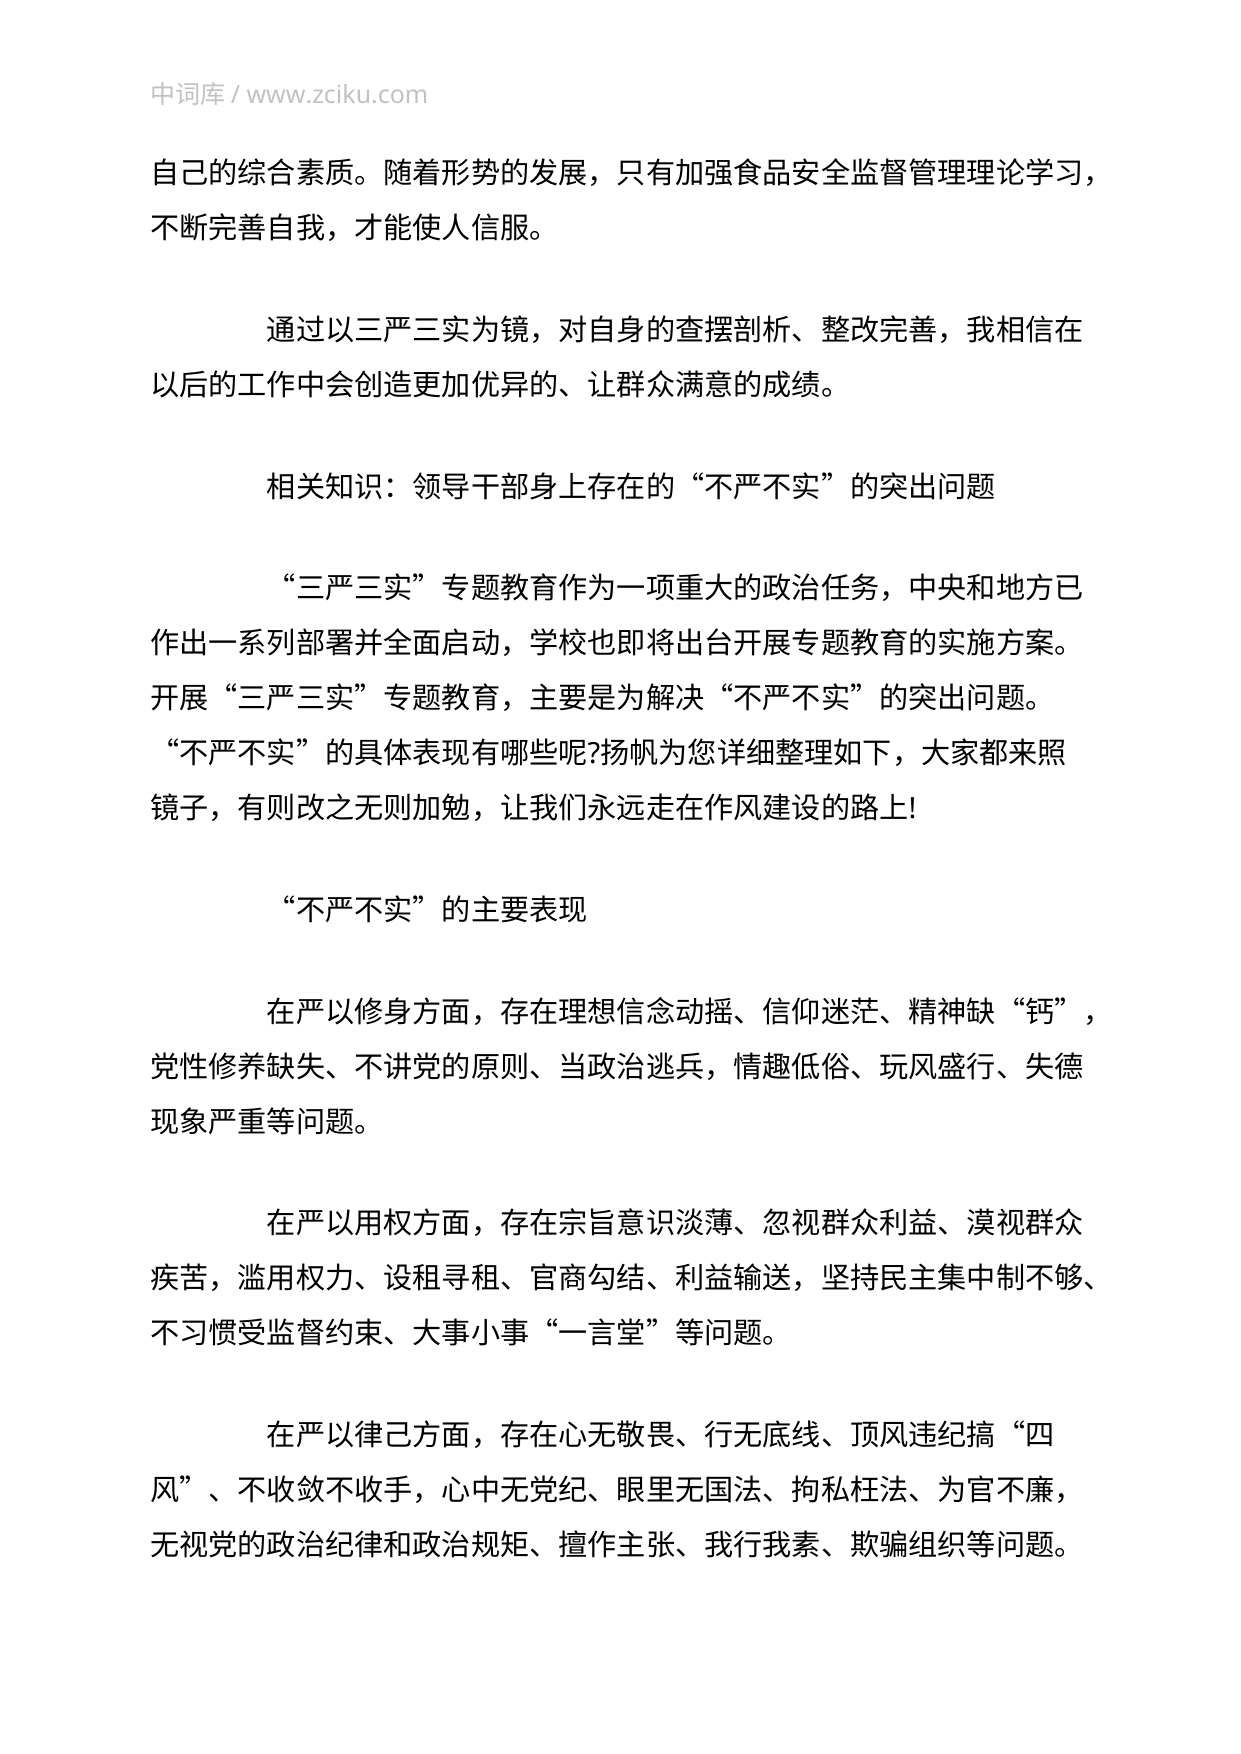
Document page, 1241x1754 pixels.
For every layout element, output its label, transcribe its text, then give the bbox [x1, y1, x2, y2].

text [150, 1412, 1090, 1564]
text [150, 150, 1090, 247]
text 在严以用权方面，存在宗旨意识淡薄、忽视群众利益、漠视群众疾苦，滥用权力、设租寻租、官商勾结、利益输送，坚持民主集中制不够、不习惯受监督约束、大事小事“一言堂”等问题。 [150, 1200, 1090, 1352]
text “不严不实”的主要表现 [150, 887, 1090, 929]
text 在严以修身方面，存在理想信念动摇、信仰迷茫、精神缺“钙”，党性修养缺失、不讲党的原则、当政治逃兵，情趣低俗、玩风盛行、失德现象严重等问题。 [150, 988, 1090, 1141]
text “三严三实”专题教育作为一项重大的政治任务，中央和地方已作出一系列部署并全面启动，学校也即将出台开展专题教育的实施方案。开展“三严三实”专题教育，主要是为解决“不严不实”的突出问题。“不严不实”的具体表现有哪些呢?扬帆为您详细整理如下，大家都来照镜子，有则改之无则加勉，让我们永远走在作风建设的路上! [150, 565, 1090, 827]
text 相关知识：领导干部身上存在的“不严不实”的突出问题 [150, 463, 1090, 506]
text 通过以三严三实为镜，对自身的查摆剖析、整改完善，我相信在以后的工作中会创造更加优异的、让群众满意的成绩。 [150, 307, 1090, 404]
